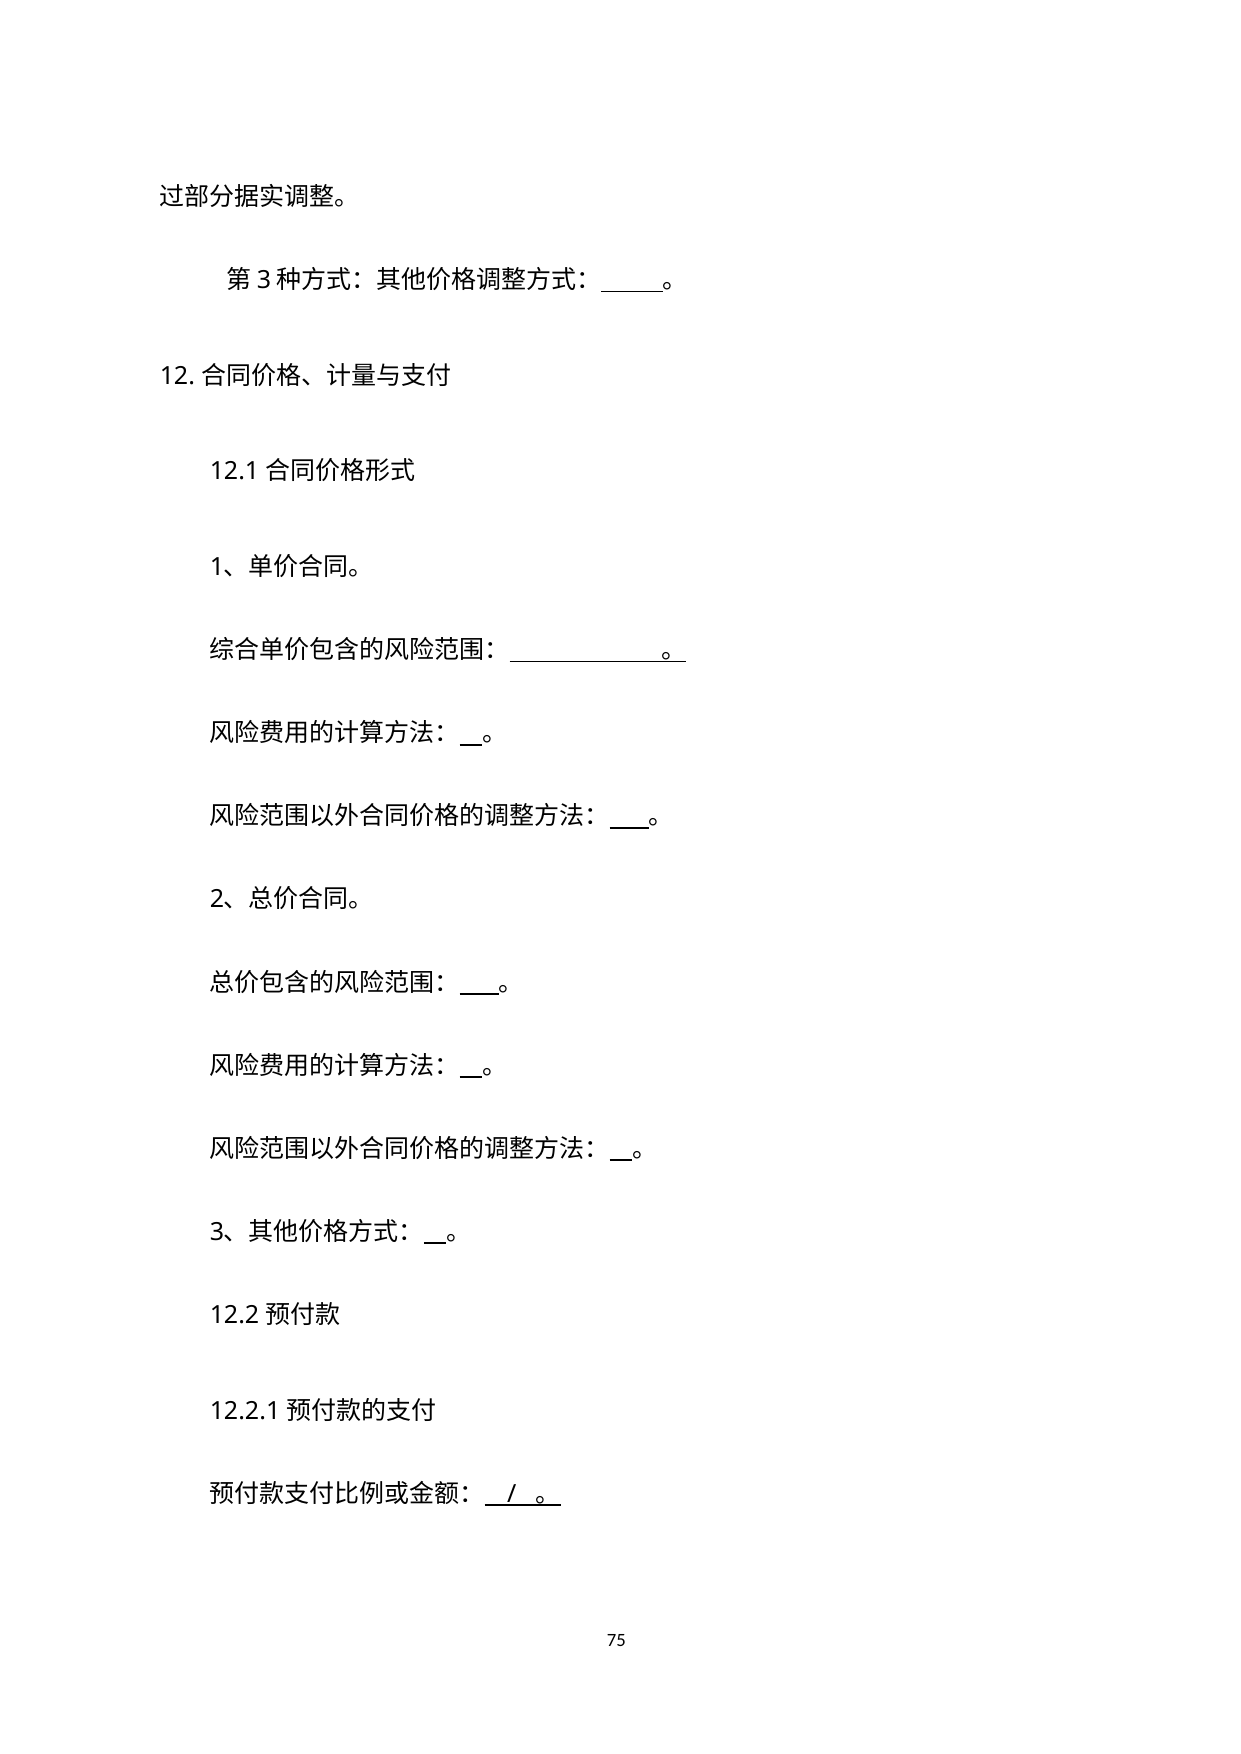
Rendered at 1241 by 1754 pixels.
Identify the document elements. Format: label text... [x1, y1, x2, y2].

text 第3种方式：其他价格调整方式： 。 [159, 245, 1078, 310]
text 12. 合同价格、计量与支付 [159, 341, 1078, 406]
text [159, 162, 1078, 227]
text 总价包含的风险范围： 。 [159, 948, 1078, 1013]
text 综合单价包含的风险范围： 。 [159, 615, 1078, 680]
text 风险费用的计算方法： 。 [159, 1031, 1078, 1096]
text 12.2.1 预付款的支付 [159, 1376, 1078, 1441]
text 1、单价合同。 [159, 532, 1078, 597]
text 风险费用的计算方法： 。 [159, 698, 1078, 763]
text 2、总价合同。 [159, 864, 1078, 929]
text 3、其他价格方式： 。 [159, 1197, 1078, 1262]
text 风险范围以外合同价格的调整方法： 。 [159, 1114, 1078, 1179]
text 预付款支付比例或金额： / 。 [159, 1459, 1078, 1524]
text 12.2 预付款 [159, 1280, 1078, 1345]
text 12.1 合同价格形式 [159, 436, 1078, 501]
text 风险范围以外合同价格的调整方法： 。 [159, 781, 1078, 846]
